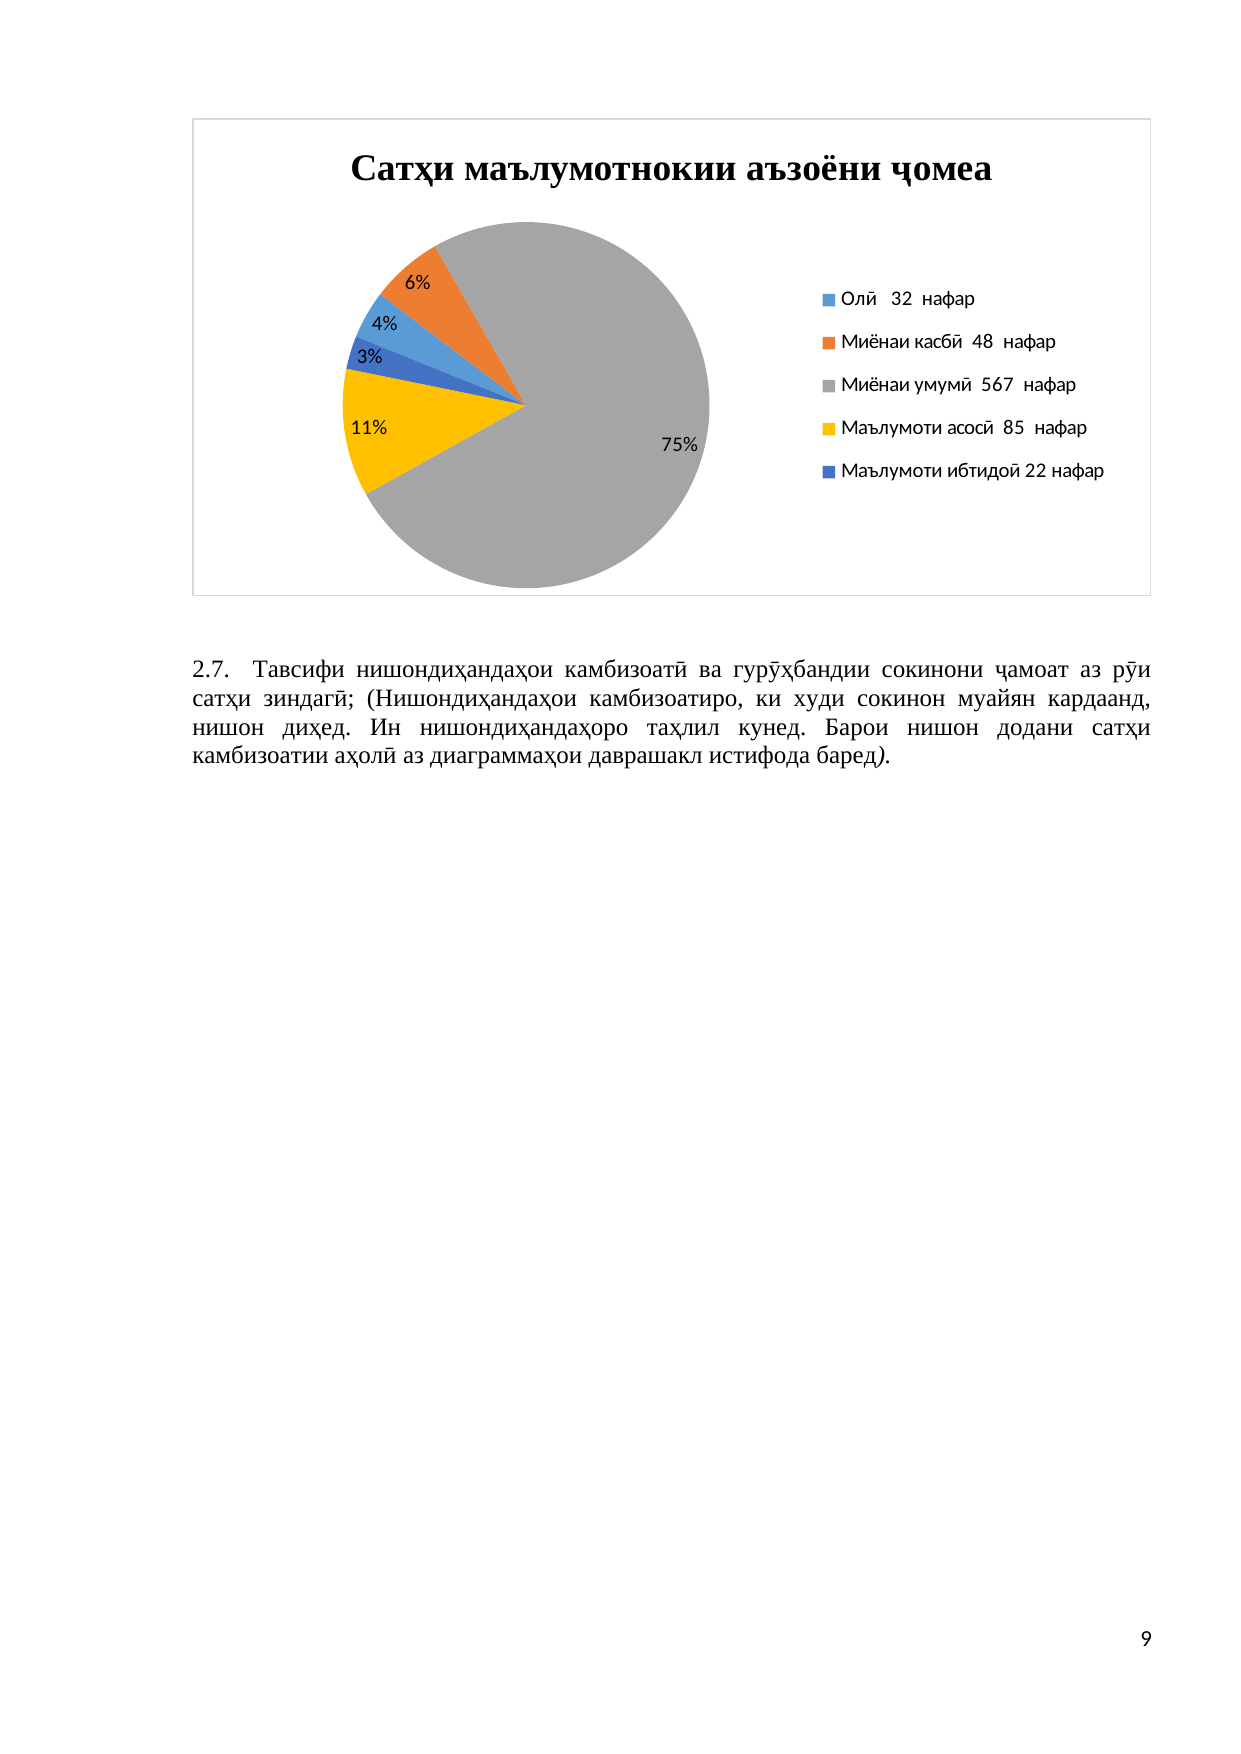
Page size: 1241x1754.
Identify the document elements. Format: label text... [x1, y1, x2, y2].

text 2.7. Тавсифи нишондиҳандаҳои камбизоатӣ ва гурӯҳбандии сокинони ҷамоат аз рӯи сатҳи зиндагӣ; (Нишондиҳандаҳои камбизоатиро, ки худи сокинон муайян кардаанд, нишон диҳед. Ин нишондиҳандаҳоро таҳлил кунед. Барои нишон додани сатҳи камбизоатии аҳолӣ аз диаграммаҳои даврашакл истифода баред). [192, 654, 1152, 769]
